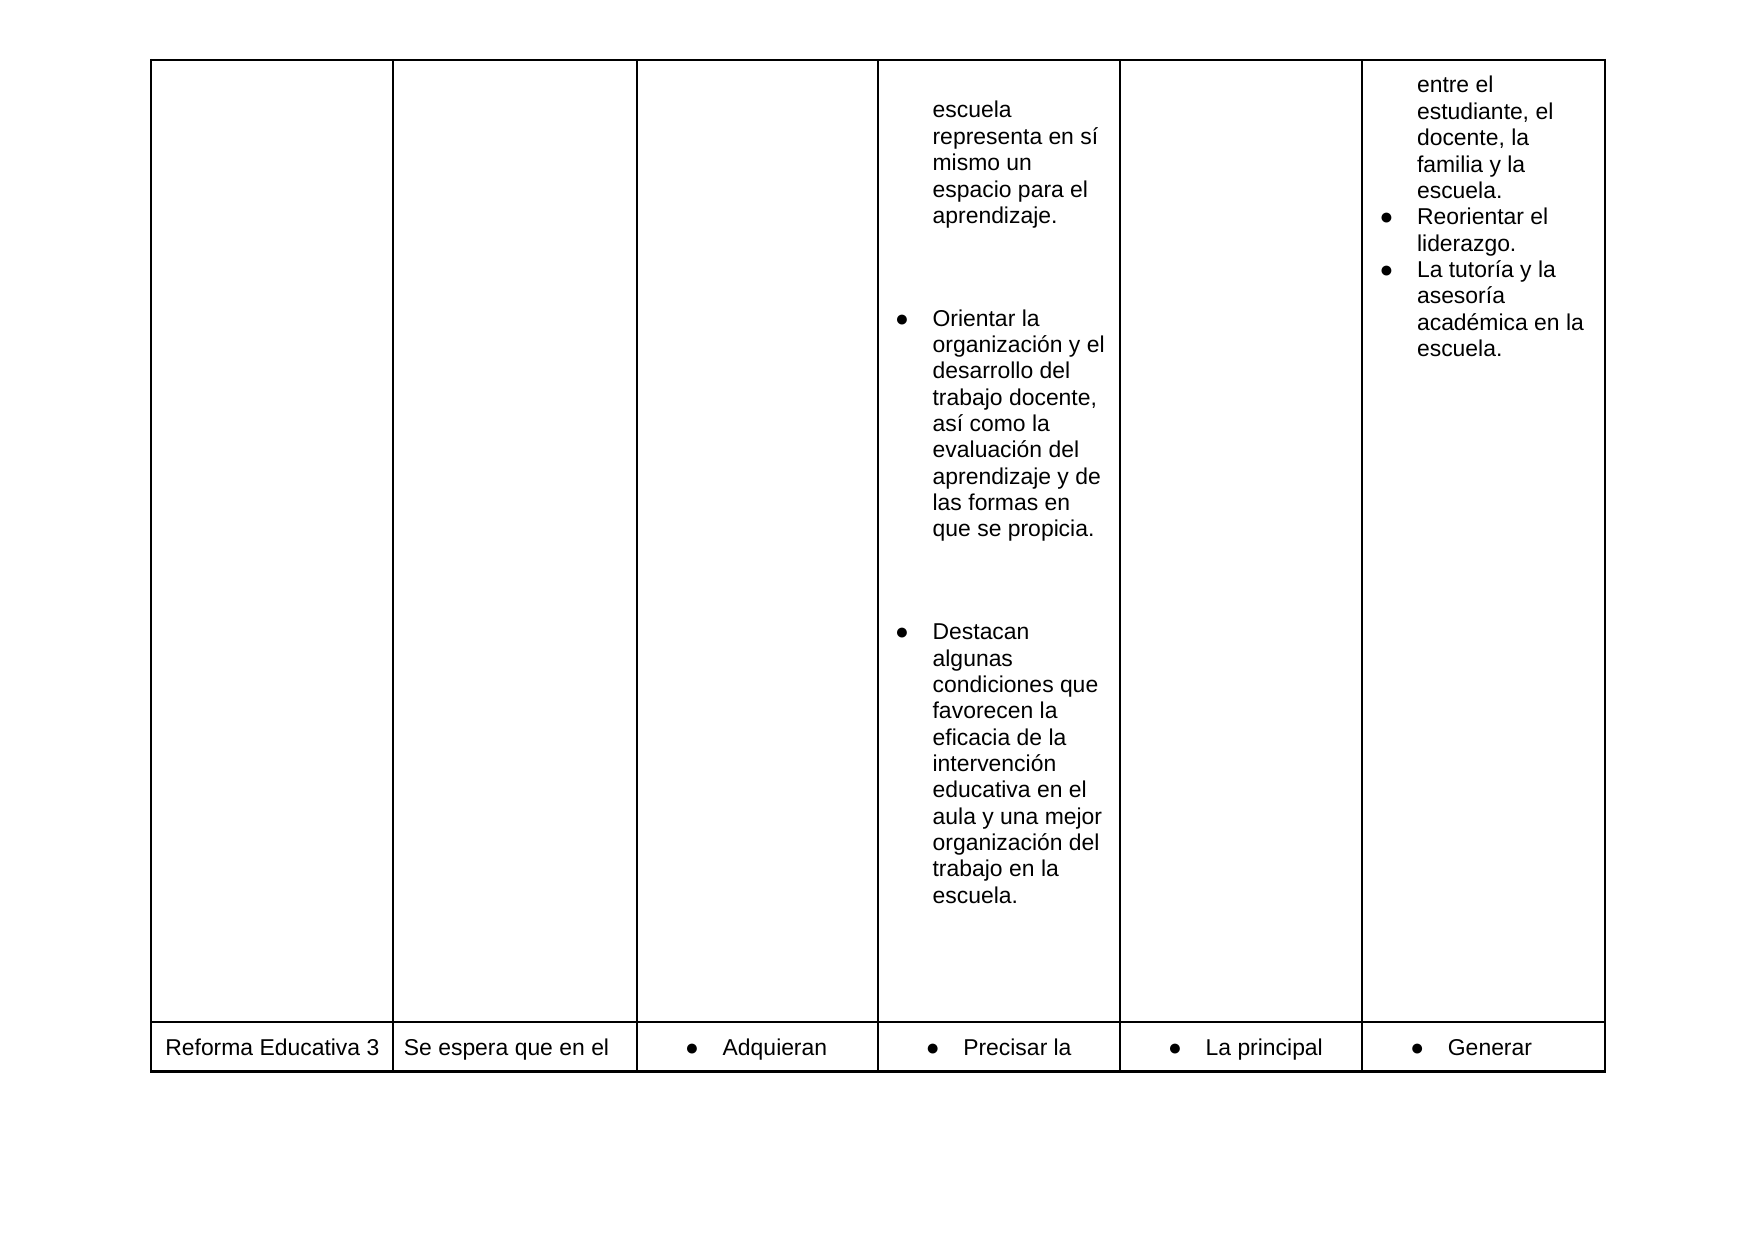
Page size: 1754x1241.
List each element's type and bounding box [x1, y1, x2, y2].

table_cell [394, 61, 636, 1021]
table_cell [1363, 61, 1604, 1021]
table_cell [152, 1023, 392, 1070]
table_cell [152, 61, 392, 1021]
table_cell [394, 1023, 636, 1070]
table_cell [879, 61, 1119, 1021]
table_cell [1121, 61, 1361, 1021]
table_cell [638, 61, 877, 1021]
table_cell [1363, 1023, 1604, 1070]
table_cell [879, 1023, 1119, 1070]
table_cell [638, 1023, 877, 1070]
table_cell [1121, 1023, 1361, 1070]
